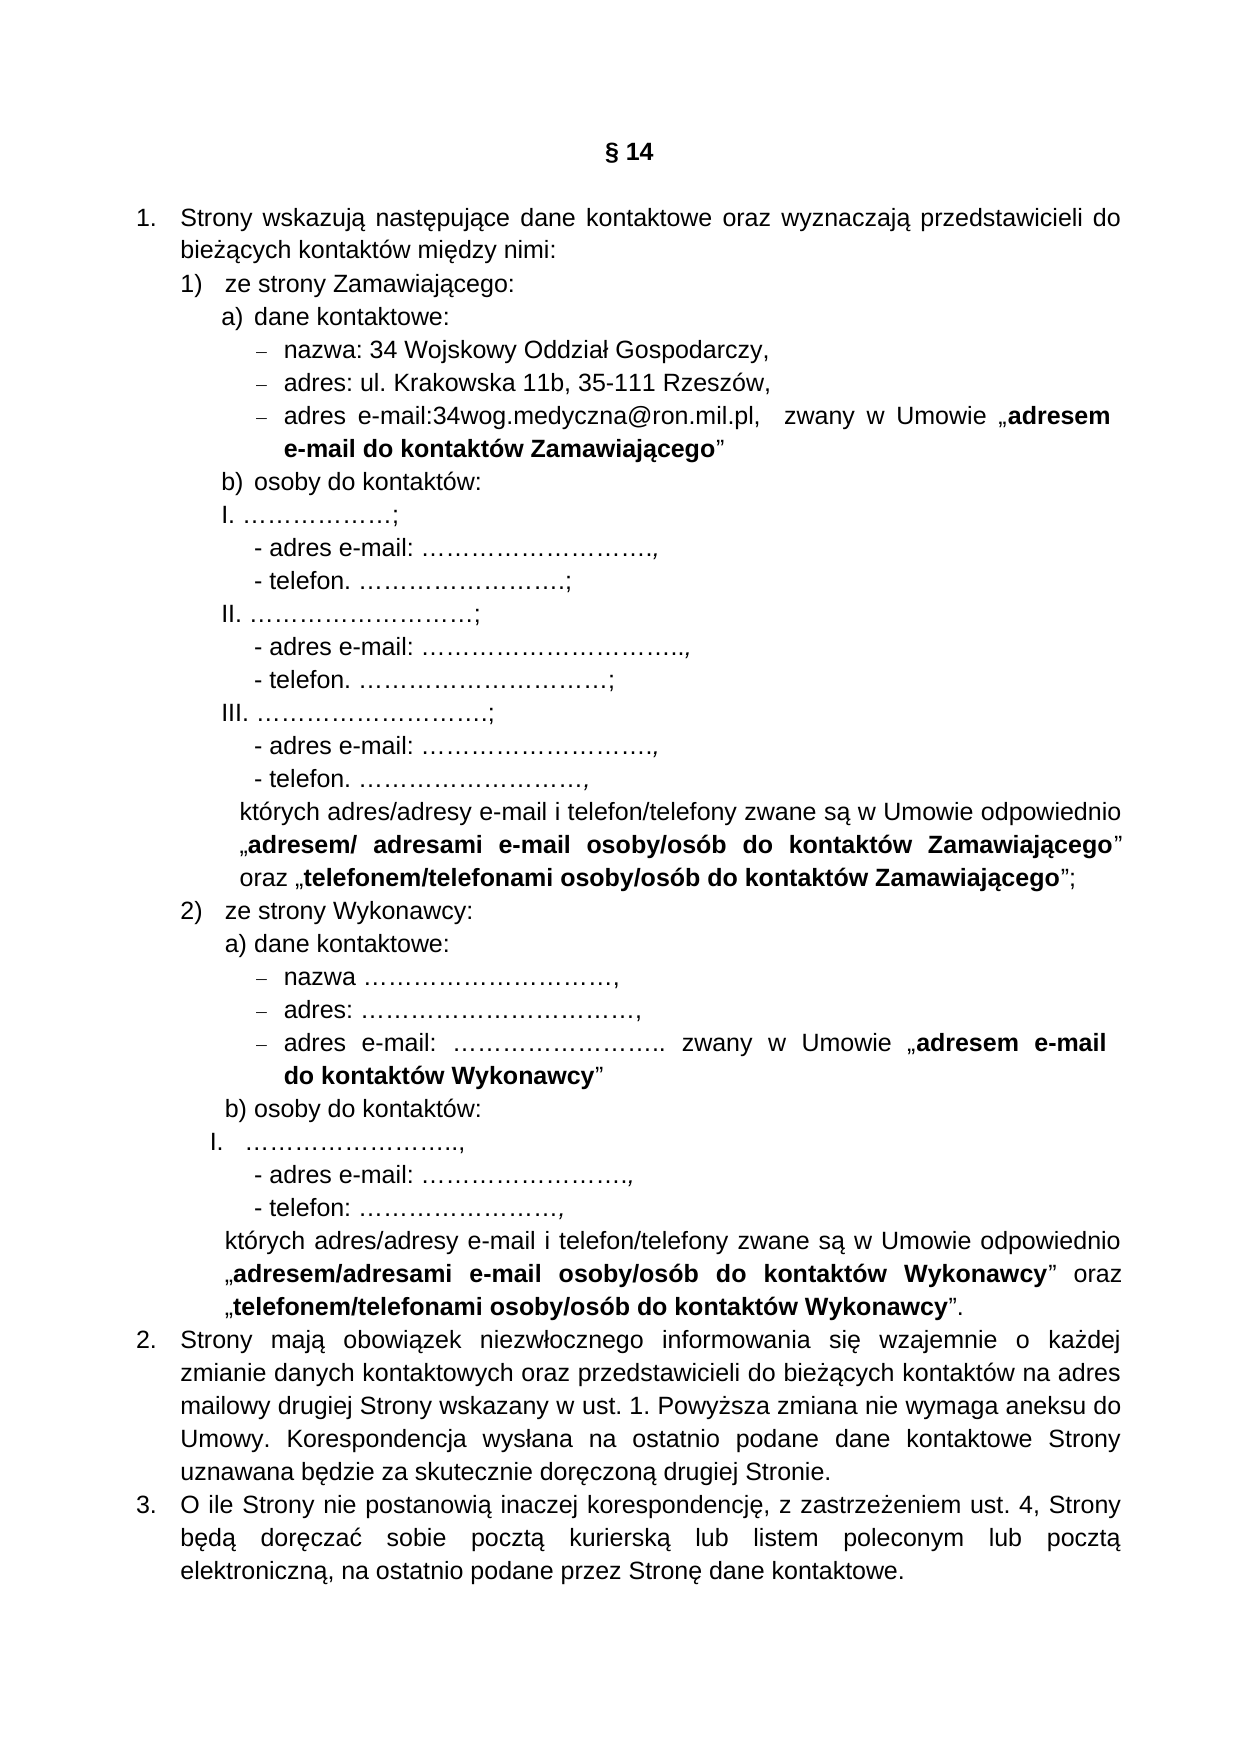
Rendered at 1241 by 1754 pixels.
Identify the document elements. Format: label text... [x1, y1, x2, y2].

text - telefon. …………………….; [221, 566, 1122, 594]
list nazwa …………………………, [254, 962, 1122, 991]
text III. ……………………….; [221, 698, 1122, 727]
text II. ………………………; [221, 599, 1122, 627]
list osoby do kontaktów: [221, 467, 1122, 495]
text - adres e-mail: ………………………….., [221, 632, 1122, 661]
list ze strony Wykonawcy: [180, 896, 1122, 925]
list dane kontaktowe: [224, 929, 1122, 958]
list Strony wskazują następujące dane kontaktowe oraz wyznaczają przedstawicieli do bieżących kontaktów między nimi: [136, 202, 1122, 264]
text których adres/adresy e-mail i telefon/telefony zwane są w Umowie odpowiednio „adresem/ adresami e-mail osoby/osób do kontaktów Zamawiającego” oraz „telefonem/telefonami osoby/osób do kontaktów Zamawiającego”; [239, 797, 1122, 892]
text - adres e-mail: ……………………., [136, 1160, 1122, 1189]
list nazwa: 34 Wojskowy Oddział Gospodarczy, [254, 334, 1122, 363]
text I. …………………….., [136, 1127, 1122, 1156]
text - telefon. ………………………, [221, 764, 1122, 793]
text - adres e-mail: ………………………., [221, 533, 1122, 561]
text - telefon. …………………………; [221, 665, 1122, 693]
text I. ………………; [221, 500, 1122, 528]
list O ile Strony nie postanowią inaczej korespondencję, z zastrzeżeniem ust. 4, Strony będą doręczać sobie pocztą kurierską lub listem poleconym lub pocztą elektroniczną, na ostatnio podane przez Stronę dane kontaktowe. [136, 1490, 1122, 1585]
list Strony mają obowiązek niezwłocznego informowania się wzajemnie o każdej zmianie danych kontaktowych oraz przedstawicieli do bieżących kontaktów na adres mailowy drugiej Strony wskazany w ust. 1. Powyższa zmiana nie wymaga aneksu do Umowy. Korespondencja wysłana na ostatnio podane dane kontaktowe Strony uznawana będzie za skutecznie doręczoną drugiej Stronie. [136, 1325, 1122, 1486]
list § 14 [136, 136, 1122, 165]
list adres e-mail:34wog.medyczna@ron.mil.pl, zwany w Umowie „adresem e-mail do kontaktów Zamawiającego” [254, 401, 1122, 462]
list adres: ……………………………, [254, 995, 1122, 1024]
text których adres/adresy e-mail i telefon/telefony zwane są w Umowie odpowiednio „adresem/adresami e-mail osoby/osób do kontaktów Wykonawcy” oraz „telefonem/telefonami osoby/osób do kontaktów Wykonawcy”. [224, 1226, 1122, 1321]
list adres: ul. Krakowska 11b, 35-111 Rzeszów, [254, 368, 1122, 396]
text - telefon: ……………………, [136, 1193, 1122, 1222]
list osoby do kontaktów: [224, 1094, 1122, 1123]
list adres e-mail: …………………….. zwany w Umowie „adresem e-mail do kontaktów Wykonawcy” [254, 1028, 1122, 1090]
text - adres e-mail: ………………………., [221, 731, 1122, 759]
list ze strony Zamawiającego: [180, 268, 1122, 297]
list dane kontaktowe: [221, 302, 1122, 330]
